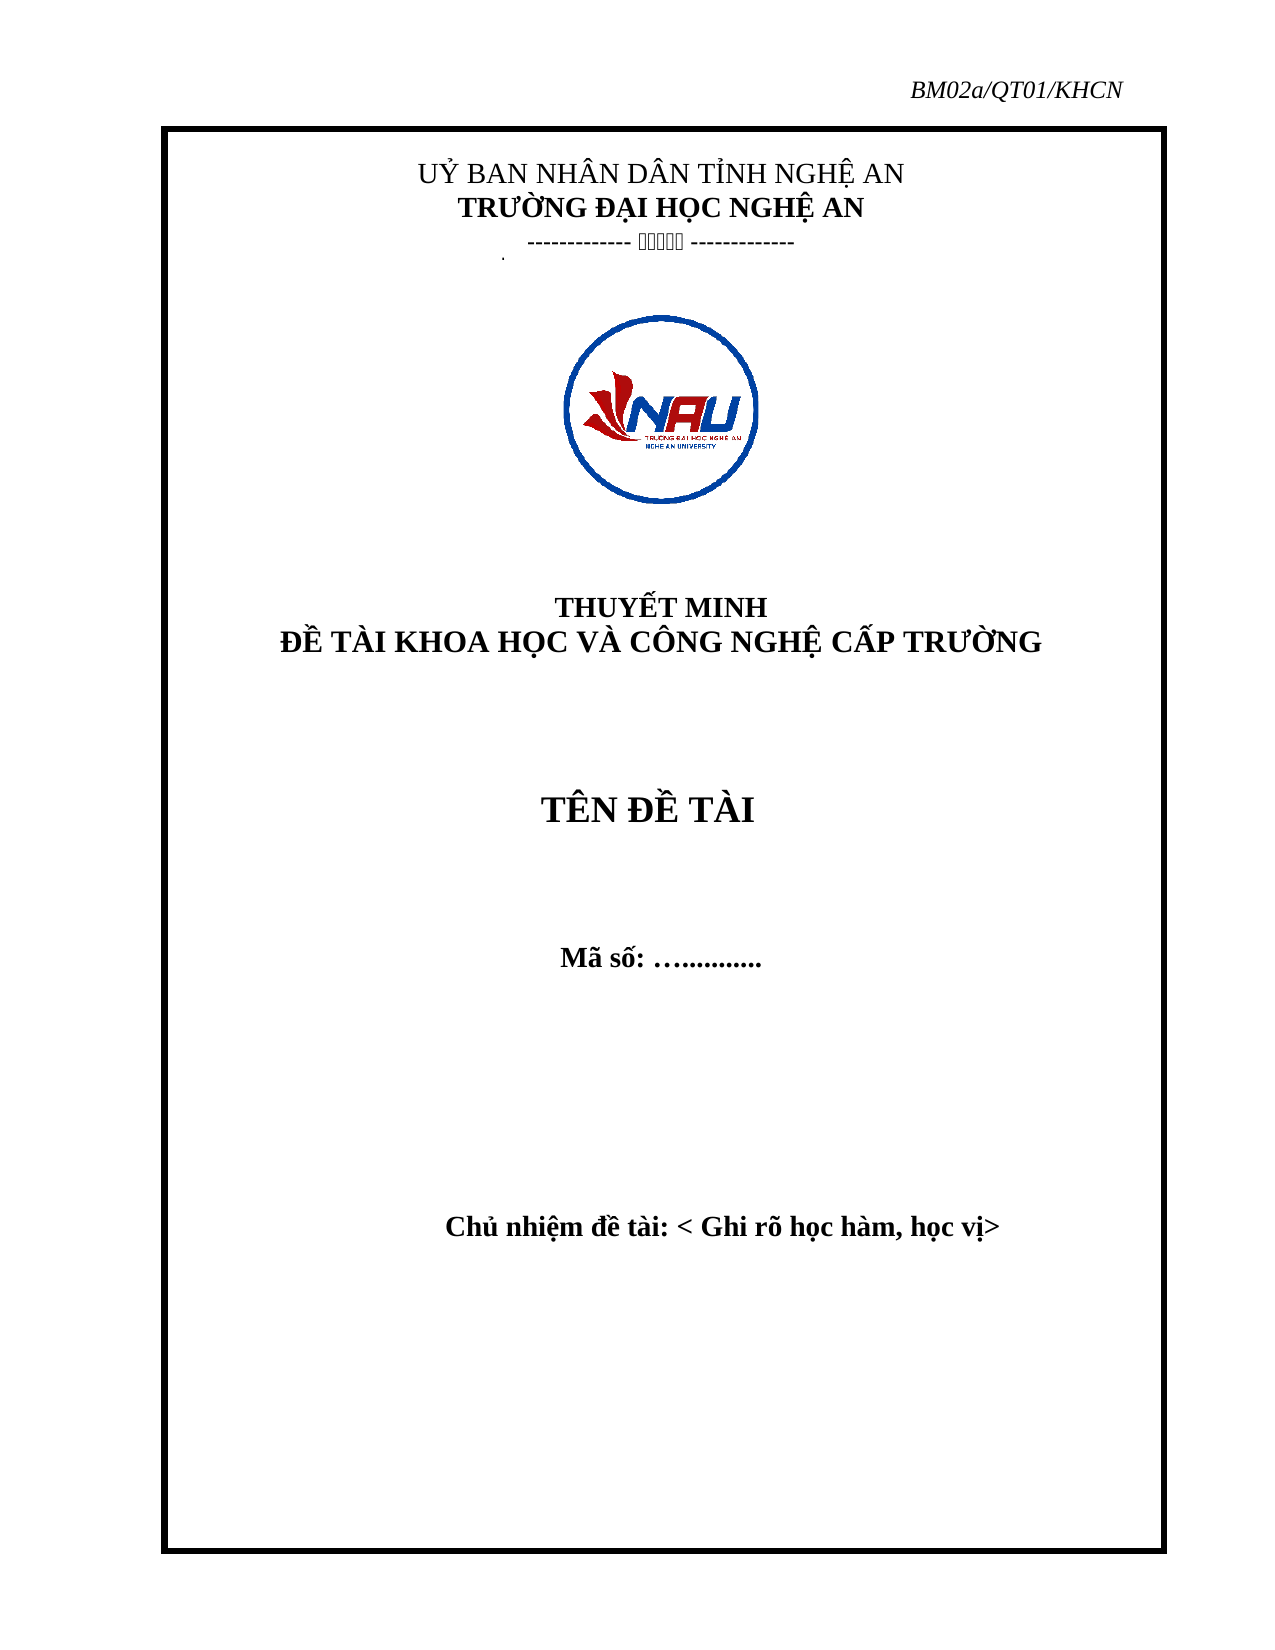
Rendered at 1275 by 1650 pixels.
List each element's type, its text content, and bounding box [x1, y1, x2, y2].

text Mã số: …........... [197, 940, 1125, 974]
text TÊN ĐỀ TÀI [197, 787, 1125, 830]
subtitle UỶ BAN NHÂN DÂN TỈNH NGHỆ AN [197, 157, 1125, 190]
text THUYẾT MINH [197, 590, 1125, 623]
picture [563, 315, 759, 504]
text ------------- ------------- [197, 224, 1125, 258]
text TRƯỜNG ĐẠI HỌC NGHỆ AN [197, 190, 1125, 224]
text ĐỀ TÀI KHOA HỌC VÀ CÔNG NGHỆ CẤP TRƯỜNG [197, 623, 1125, 659]
text Chủ nhiệm đề tài: < Ghi rõ học hàm, học vị> [197, 1209, 1125, 1242]
